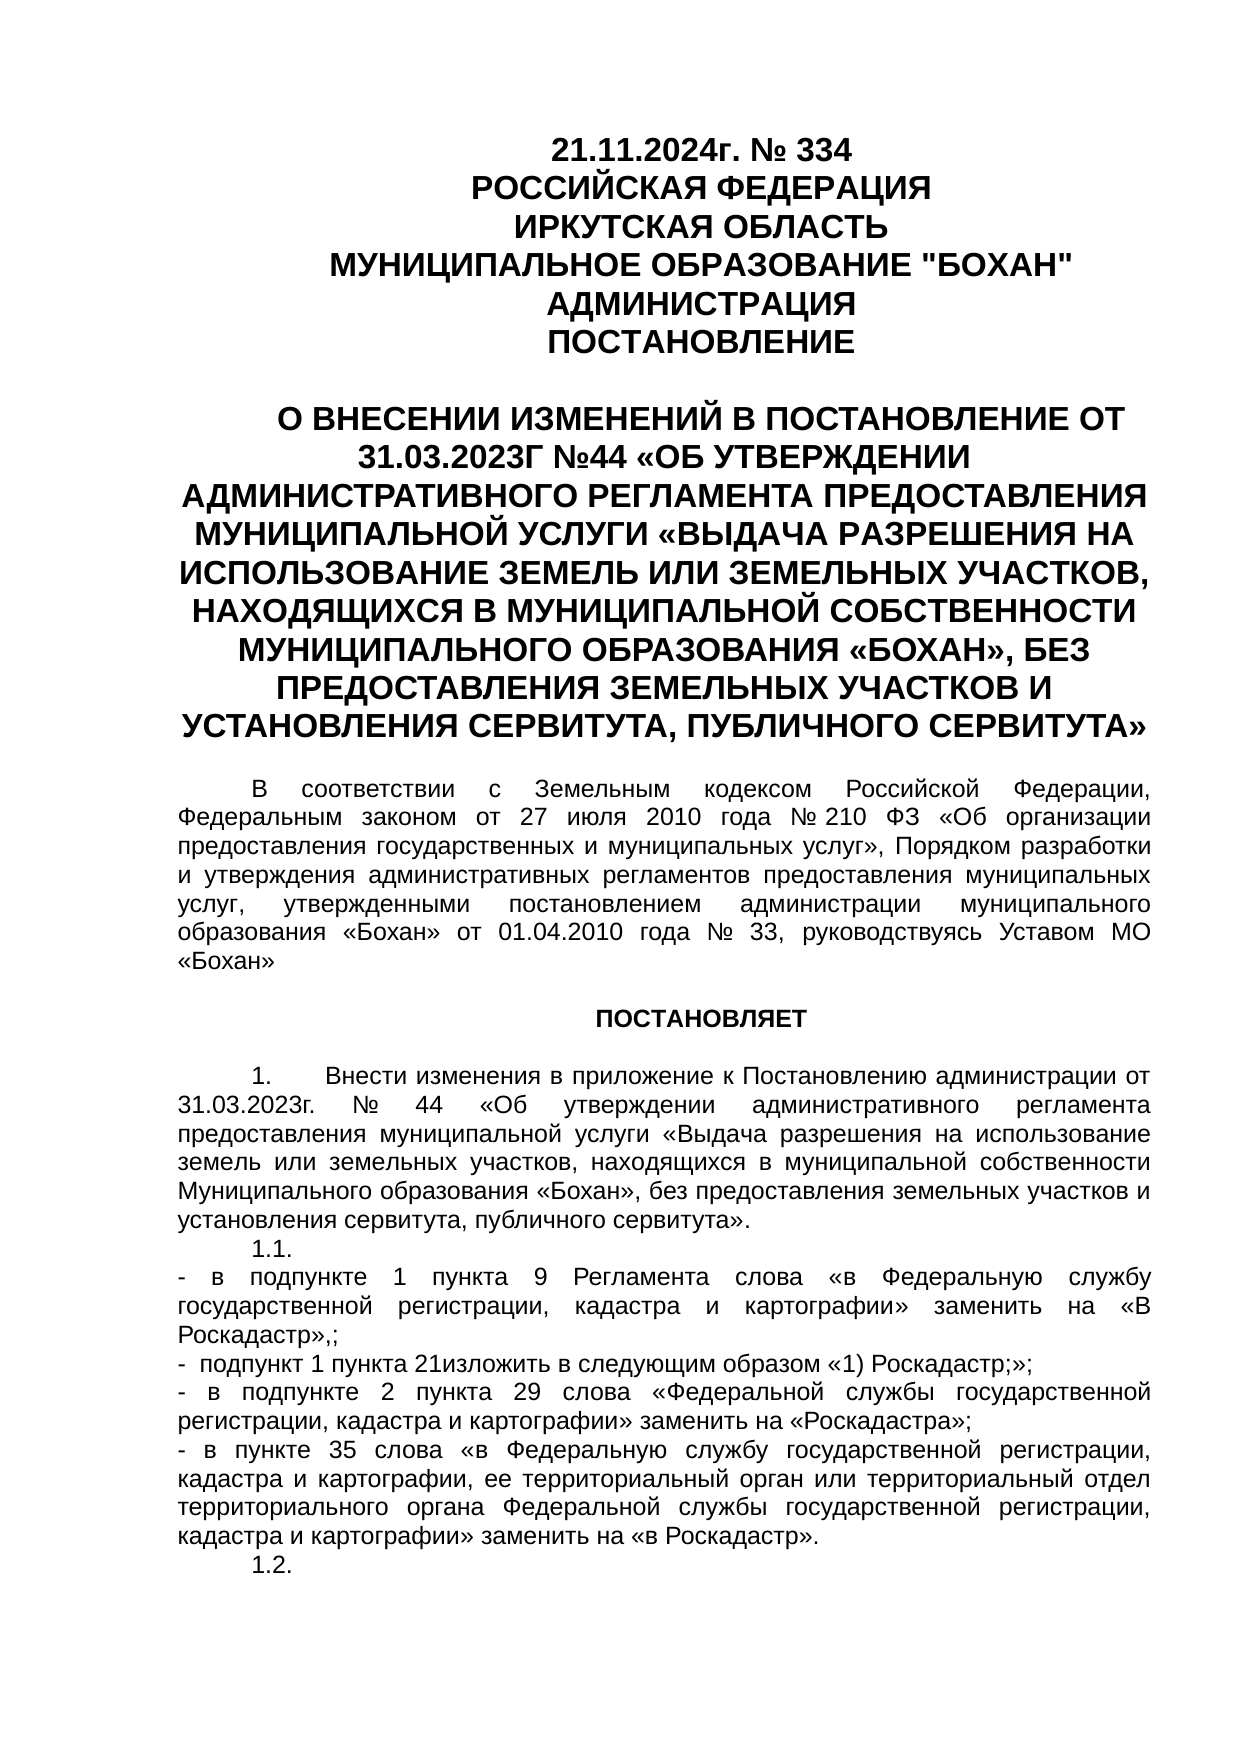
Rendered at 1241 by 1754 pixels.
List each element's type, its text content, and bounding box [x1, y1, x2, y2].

text АДМИНИСТРАЦИЯ [177, 284, 1152, 322]
list Внести изменения в приложение к Постановлению администрации от 31.03.2023г. № 44 «Об утверждении административного регламента предоставления муниципальной услуги «Выдача разрешения на использование земель или земельных участков, находящихся в муниципальной собственности Муниципального образования «Бохан», без предоставления земельных участков и установления сервитута, публичного сервитута». [177, 1061, 1152, 1234]
list - в пункте 35 слова «в Федеральную службу государственной регистрации, кадастра и картографии, ее территориальный орган или территориальный отдел территориального органа Федеральной службы государственной регистрации, кадастра и картографии» заменить на «в Роскадастр». [177, 1435, 1152, 1550]
text МУНИЦИПАЛЬНОЕ ОБРАЗОВАНИЕ "БОХАН" [177, 245, 1152, 284]
text В соответствии с Земельным кодексом Российской Федерации, Федеральным законом от 27 июля 2010 года № 210 ФЗ «Об организации предоставления государственных и муниципальных услуг», Порядком разработки и утверждения административных регламентов предоставления муниципальных услуг, утвержденными постановлением администрации муниципального образования «Бохан» от 01.04.2010 года № 33, руководствуясь Уставом МО «Бохан» [177, 774, 1152, 975]
list - в подпункте 2 пункта 29 слова «Федеральной службы государственной регистрации, кадастра и картографии» заменить на «Роскадастра»; [177, 1377, 1152, 1435]
text 1.2. [177, 1550, 1152, 1579]
text ПОСТАНОВЛЯЕТ [177, 1004, 1152, 1032]
text РОССИЙСКАЯ ФЕДЕРАЦИЯ [177, 168, 1152, 207]
text О ВНЕСЕНИИ ИЗМЕНЕНИЙ В ПОСТАНОВЛЕНИЕ ОТ 31.03.2023Г №44 «ОБ УТВЕРЖДЕНИИ АДМИНИСТРАТИВНОГО РЕГЛАМЕНТА ПРЕДОСТАВЛЕНИЯ МУНИЦИПАЛЬНОЙ УСЛУГИ «ВЫДАЧА РАЗРЕШЕНИЯ НА ИСПОЛЬЗОВАНИЕ ЗЕМЕЛЬ ИЛИ ЗЕМЕЛЬНЫХ УЧАСТКОВ, НАХОДЯЩИХСЯ В МУНИЦИПАЛЬНОЙ СОБСТВЕННОСТИ МУНИЦИПАЛЬНОГО ОБРАЗОВАНИЯ «БОХАН», БЕЗ ПРЕДОСТАВЛЕНИЯ ЗЕМЕЛЬНЫХ УЧАСТКОВ И УСТАНОВЛЕНИЯ СЕРВИТУТА, ПУБЛИЧНОГО СЕРВИТУТА» [177, 399, 1152, 745]
list - в подпункте 1 пункта 9 Регламента слова «в Федеральную службу государственной регистрации, кадастра и картографии» заменить на «В Роскадастр»,; [177, 1262, 1152, 1349]
text - подпункт 1 пункта 21изложить в следующим образом «1) Роскадастр;»; [177, 1349, 1152, 1377]
text 21.11.2024г. № 334 [177, 130, 1152, 168]
text ПОСТАНОВЛЕНИЕ [177, 322, 1152, 361]
text ИРКУТСКАЯ ОБЛАСТЬ [177, 207, 1152, 245]
